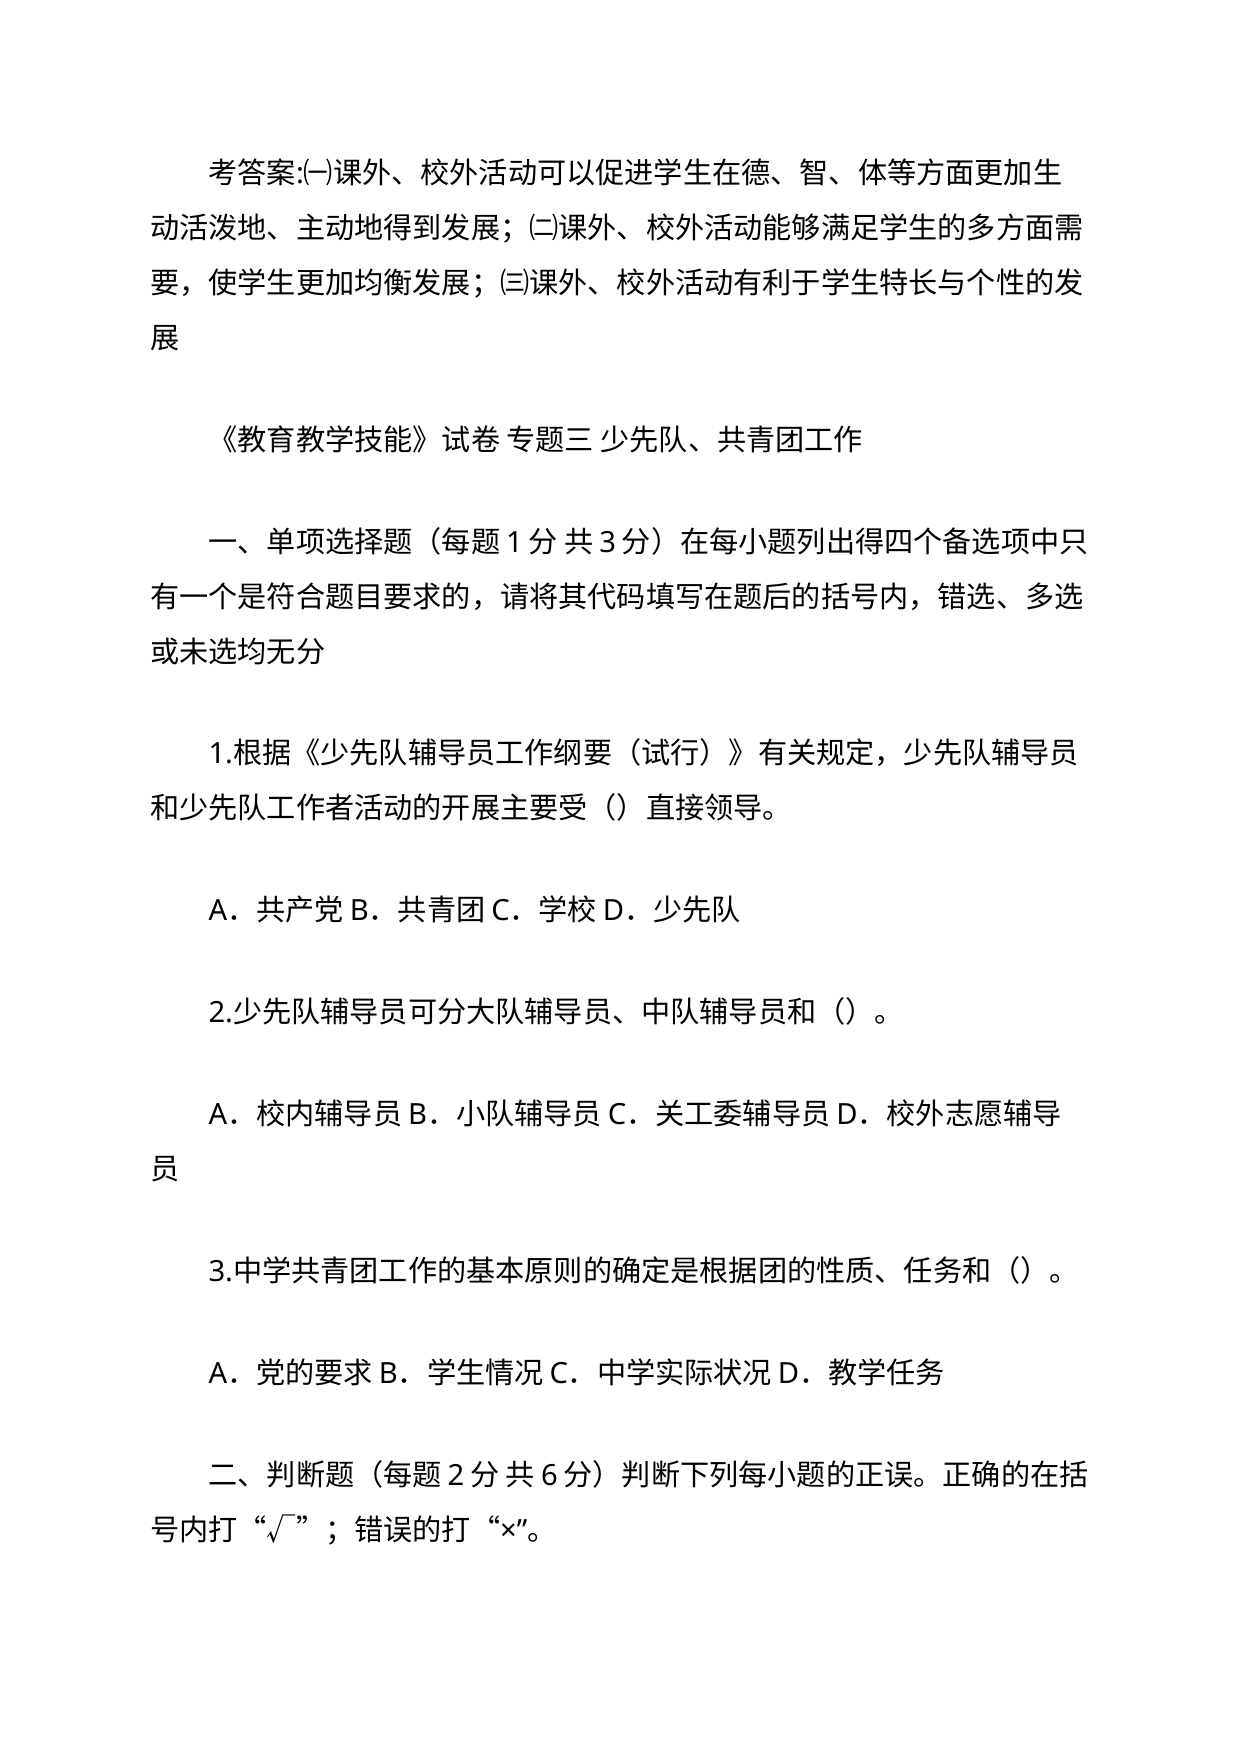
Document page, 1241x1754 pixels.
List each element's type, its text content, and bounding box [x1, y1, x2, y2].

text 3.中学共青团工作的基本原则的确定是根据团的性质、任务和（）。 [150, 1247, 1090, 1290]
text A．校内辅导员B．小队辅导员C．关工委辅导员D．校外志愿辅导员 [150, 1091, 1090, 1188]
text 考答案:㈠课外、校外活动可以促进学生在德、智、体等方面更加生动活泼地、主动地得到发展；㈡课外、校外活动能够满足学生的多方面需要，使学生更加均衡发展；㈢课外、校外活动有利于学生特长与个性的发展 [150, 150, 1090, 357]
text A．共产党B．共青团C．学校D．少先队 [150, 887, 1090, 929]
text 一、单项选择题（每题1分 共3分）在每小题列出得四个备选项中只有一个是符合题目要求的，请将其代码填写在题后的括号内，错选、多选或未选均无分 [150, 518, 1090, 671]
text A．党的要求B．学生情况C．中学实际状况D．教学任务 [150, 1349, 1090, 1392]
text 二、判断题（每题2分 共6分）判断下列每小题的正误。正确的在括号内打“√”；错误的打“×”。 [150, 1451, 1090, 1549]
text 《教育教学技能》试卷 专题三 少先队、共青团工作 [150, 417, 1090, 459]
text 1.根据《少先队辅导员工作纲要（试行）》有关规定，少先队辅导员和少先队工作者活动的开展主要受（）直接领导。 [150, 730, 1090, 827]
text 2.少先队辅导员可分大队辅导员、中队辅导员和（）。 [150, 989, 1090, 1031]
